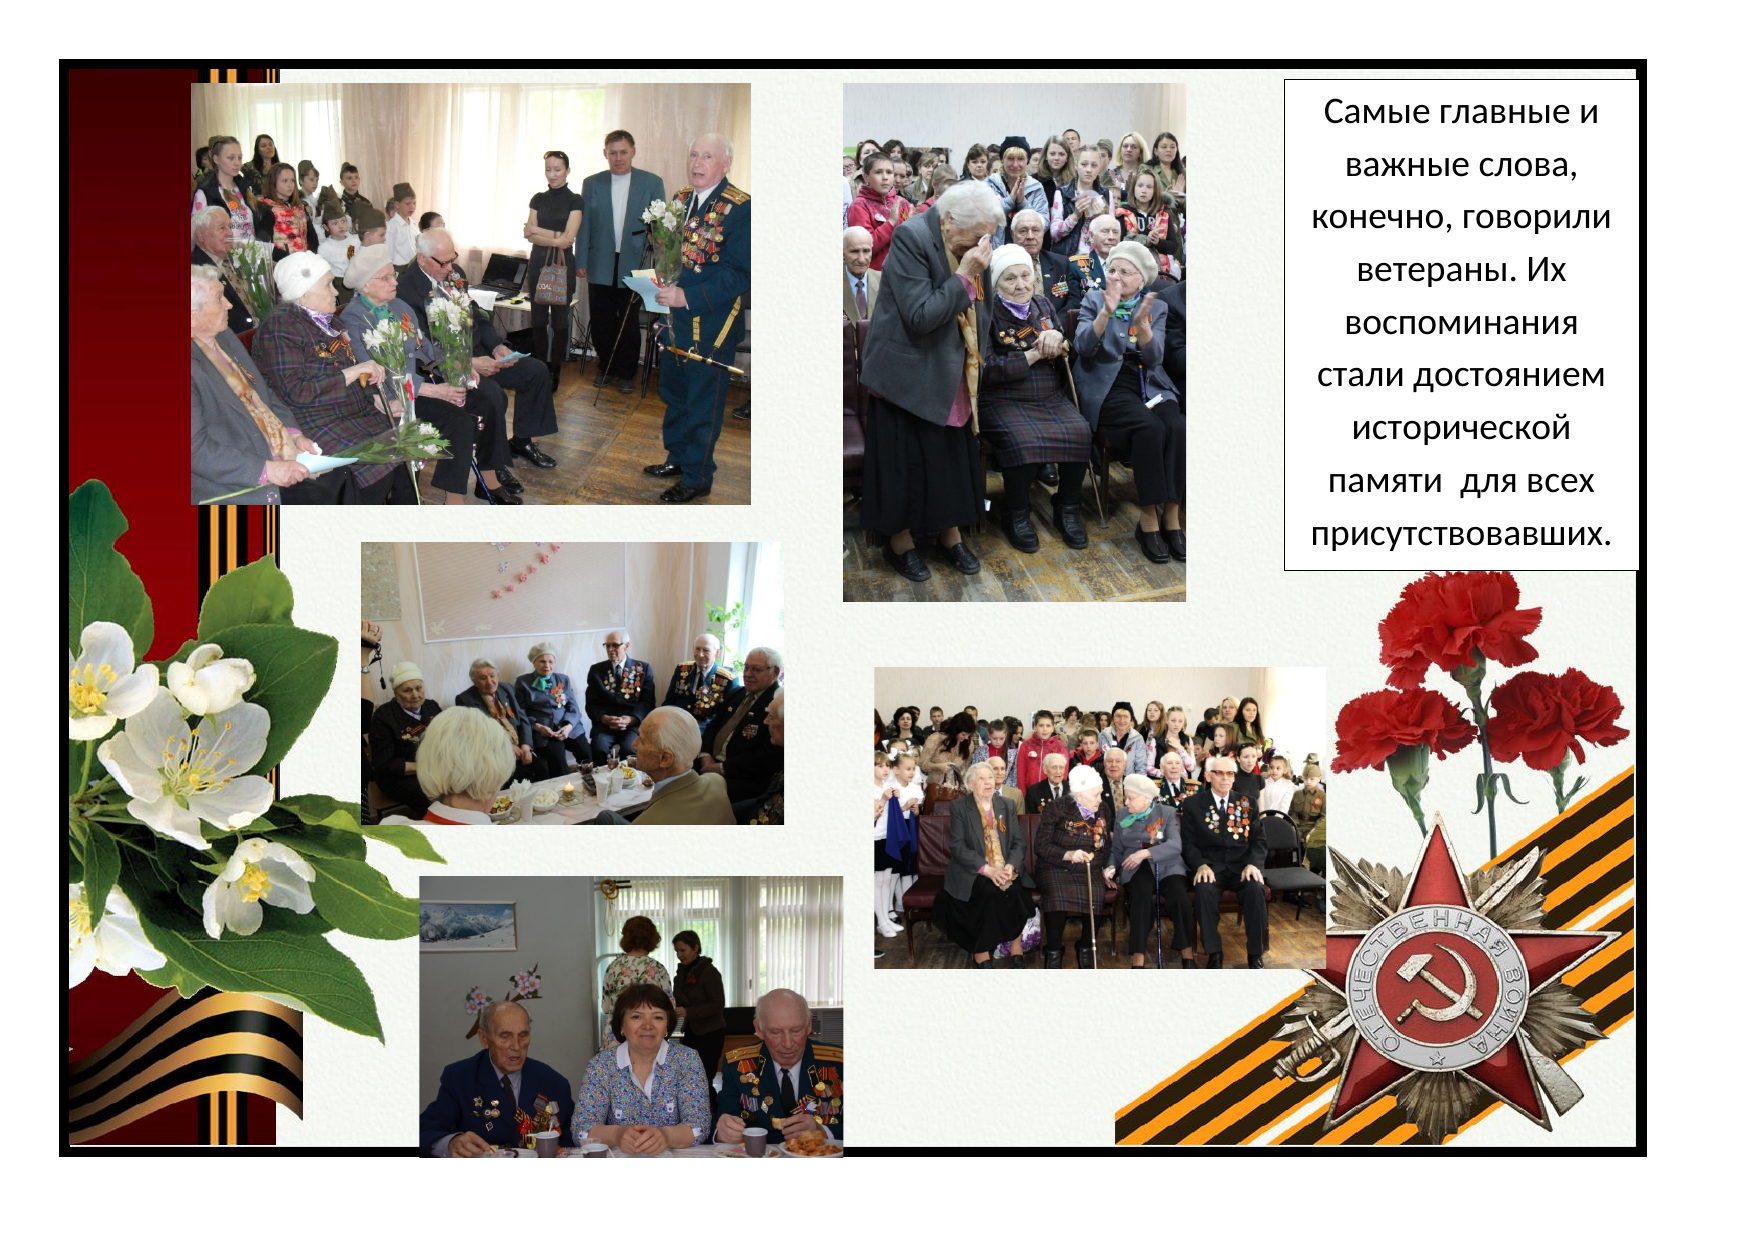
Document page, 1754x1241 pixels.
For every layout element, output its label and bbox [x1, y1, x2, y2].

picture [69, 69, 1638, 1158]
